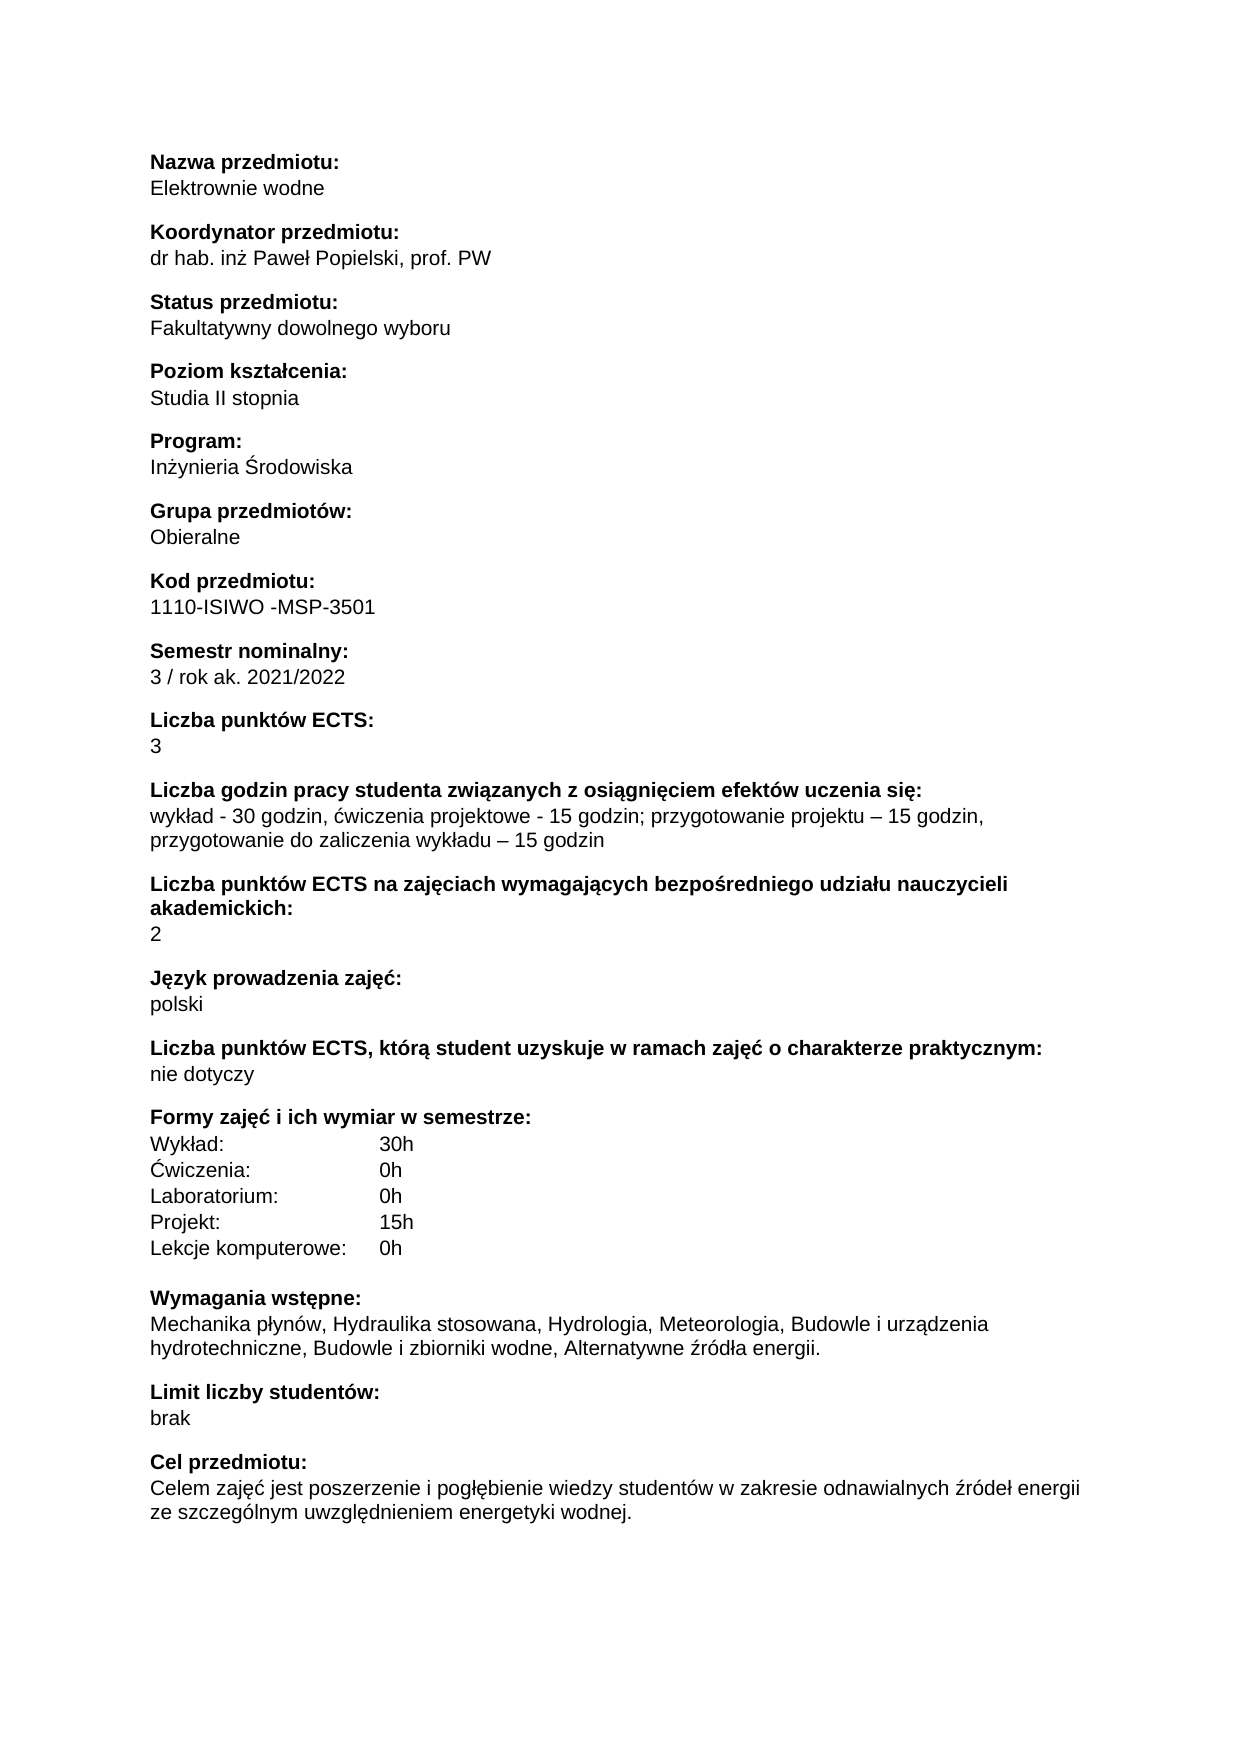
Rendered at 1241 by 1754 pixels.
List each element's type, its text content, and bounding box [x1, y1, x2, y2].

text nie dotyczy [150, 1061, 1090, 1085]
text polski [150, 992, 1090, 1016]
text dr hab. inż Paweł Popielski, prof. PW [150, 246, 1090, 270]
text Program: [150, 429, 1090, 453]
table_cell Lekcje komputerowe: [140, 1236, 367, 1260]
text Nazwa przedmiotu: [150, 150, 1090, 174]
text Grupa przedmiotów: [150, 499, 1090, 523]
text Semestr nominalny: [150, 638, 1090, 662]
table_header Wykład: [140, 1132, 367, 1156]
text Fakultatywny dowolnego wyboru [150, 316, 1090, 339]
text Cel przedmiotu: [150, 1449, 1090, 1473]
table_header 30h [369, 1132, 597, 1156]
text Studia II stopnia [150, 385, 1090, 409]
text Celem zajęć jest poszerzenie i pogłębienie wiedzy studentów w zakresie odnawialnych źródeł energii ze szczególnym uwzględnieniem energetyki wodnej. [150, 1476, 1090, 1523]
table_cell Laboratorium: [140, 1184, 367, 1208]
table_cell 0h [369, 1156, 597, 1182]
table_cell Projekt: [140, 1210, 367, 1234]
text Liczba punktów ECTS na zajęciach wymagających bezpośredniego udziału nauczycieli akademickich: [150, 872, 1090, 920]
table_cell 15h [369, 1208, 597, 1234]
table_cell 0h [369, 1234, 597, 1260]
text Obieralne [150, 525, 1090, 549]
text Formy zajęć i ich wymiar w semestrze: [150, 1105, 1090, 1129]
text Liczba punktów ECTS, którą student uzyskuje w ramach zajęć o charakterze praktycznym: [150, 1035, 1090, 1059]
text Język prowadzenia zajęć: [150, 966, 1090, 989]
text brak [150, 1406, 1090, 1430]
text wykład - 30 godzin, ćwiczenia projektowe - 15 godzin; przygotowanie projektu – 15 godzin, przygotowanie do zaliczenia wykładu – 15 godzin [150, 804, 1090, 852]
text Limit liczby studentów: [150, 1380, 1090, 1404]
text Liczba punktów ECTS: [150, 708, 1090, 732]
text 3 / rok ak. 2021/2022 [150, 664, 1090, 688]
text Kod przedmiotu: [150, 569, 1090, 593]
text Wymagania wstępne: [150, 1286, 1090, 1310]
text 2 [150, 922, 1090, 946]
text Elektrownie wodne [150, 176, 1090, 200]
table_cell 0h [369, 1182, 597, 1208]
text Inżynieria Środowiska [150, 455, 1090, 479]
table_cell Ćwiczenia: [140, 1158, 367, 1182]
text Mechanika płynów, Hydraulika stosowana, Hydrologia, Meteorologia, Budowle i urządzenia hydrotechniczne, Budowle i zbiorniki wodne, Alternatywne źródła energii. [150, 1312, 1090, 1360]
text Liczba godzin pracy studenta związanych z osiągnięciem efektów uczenia się: [150, 778, 1090, 802]
text 1110-ISIWO -MSP-3501 [150, 595, 1090, 619]
text Status przedmiotu: [150, 289, 1090, 313]
text Koordynator przedmiotu: [150, 220, 1090, 244]
text 3 [150, 734, 1090, 758]
text Poziom kształcenia: [150, 359, 1090, 383]
